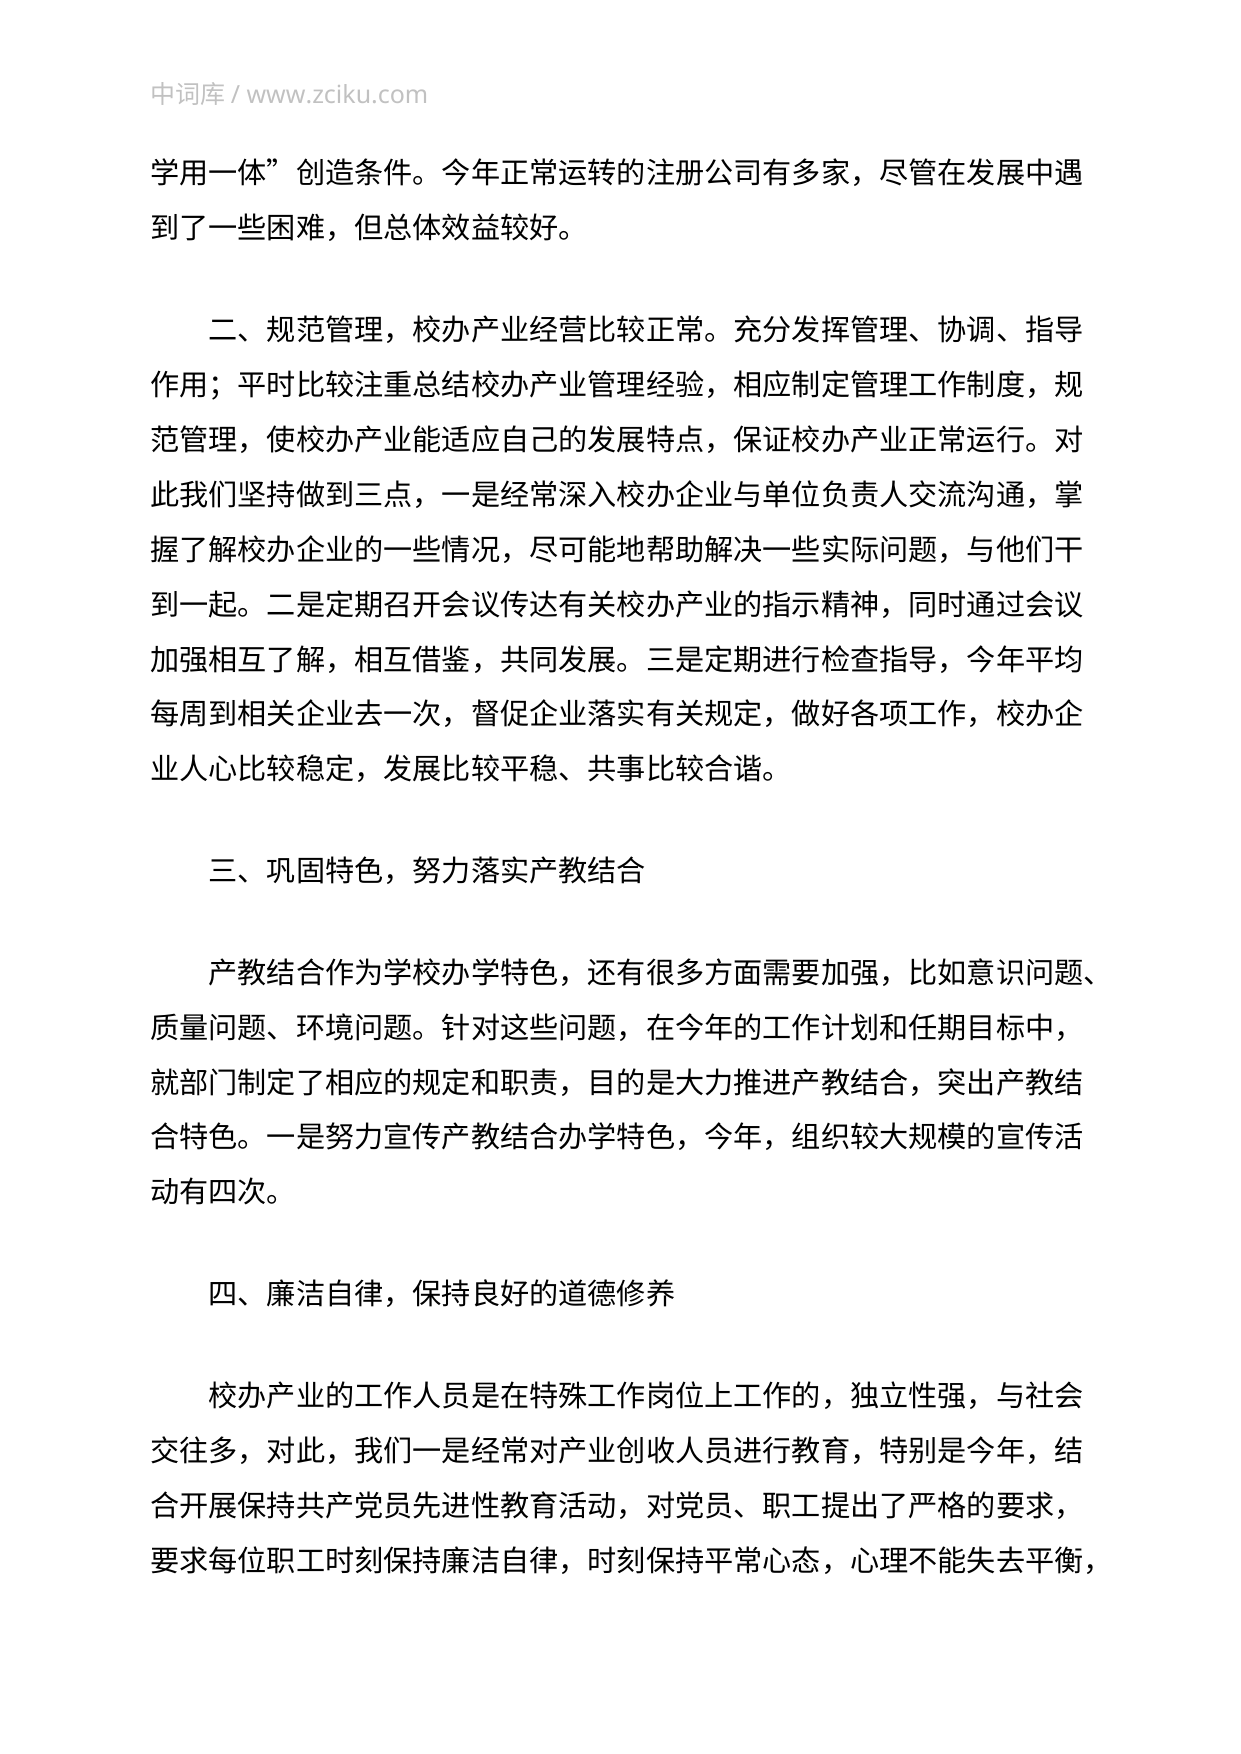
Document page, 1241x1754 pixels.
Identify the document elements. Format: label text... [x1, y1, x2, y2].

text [150, 1372, 1090, 1579]
text 二、规范管理，校办产业经营比较正常。充分发挥管理、协调、指导作用；平时比较注重总结校办产业管理经验，相应制定管理工作制度，规范管理，使校办产业能适应自己的发展特点，保证校办产业正常运行。对此我们坚持做到三点，一是经常深入校办企业与单位负责人交流沟通，掌握了解校办企业的一些情况，尽可能地帮助解决一些实际问题，与他们干到一起。二是定期召开会议传达有关校办产业的指示精神，同时通过会议加强相互了解，相互借鉴，共同发展。三是定期进行检查指导，今年平均每周到相关企业去一次，督促企业落实有关规定，做好各项工作，校办企业人心比较稳定，发展比较平稳、共事比较合谐。 [150, 307, 1090, 788]
text 四、廉洁自律，保持良好的道德修养 [150, 1271, 1090, 1313]
text 三、巩固特色，努力落实产教结合 [150, 848, 1090, 890]
text 产教结合作为学校办学特色，还有很多方面需要加强，比如意识问题、质量问题、环境问题。针对这些问题，在今年的工作计划和任期目标中，就部门制定了相应的规定和职责，目的是大力推进产教结合，突出产教结合特色。一是努力宣传产教结合办学特色，今年，组织较大规模的宣传活动有四次。 [150, 949, 1090, 1211]
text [150, 150, 1090, 247]
